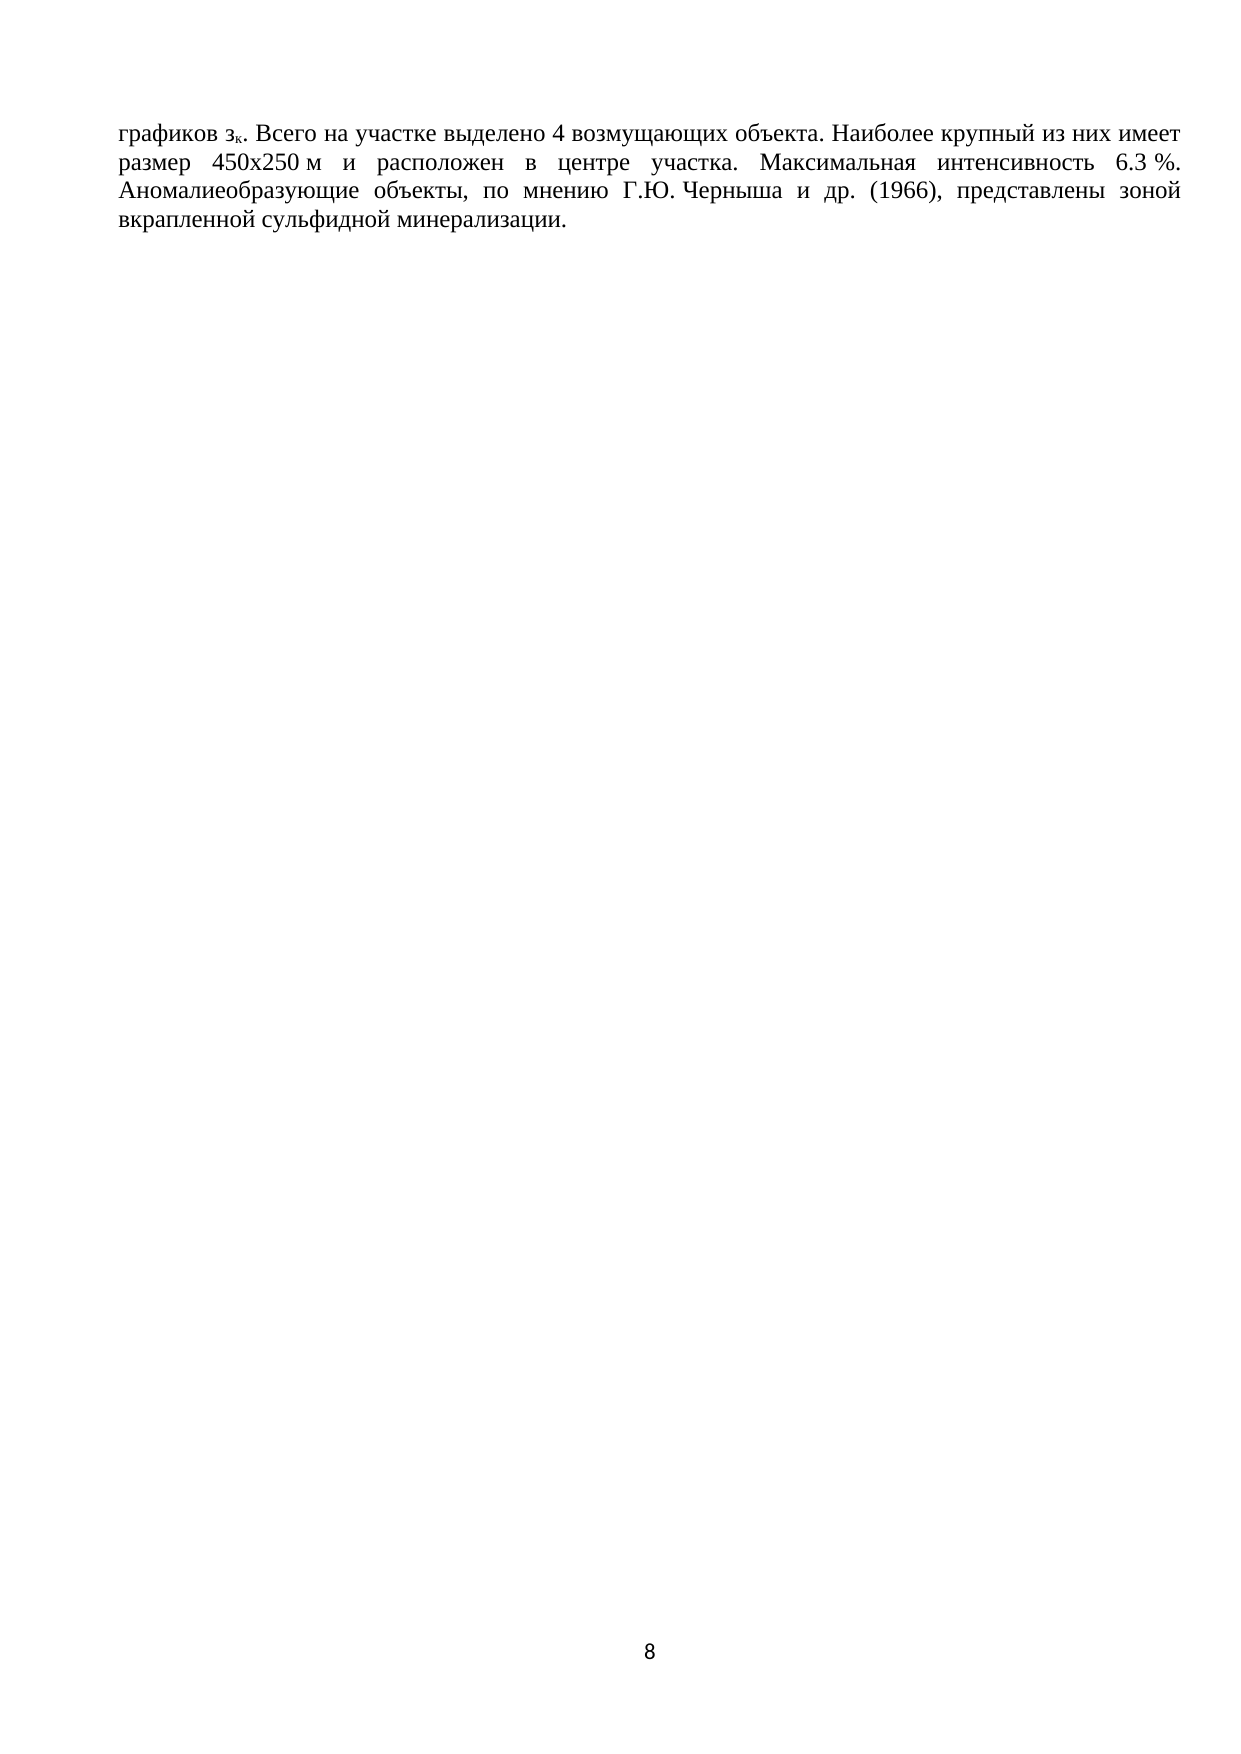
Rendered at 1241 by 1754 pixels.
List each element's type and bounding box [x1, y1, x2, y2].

text [118, 118, 1181, 233]
